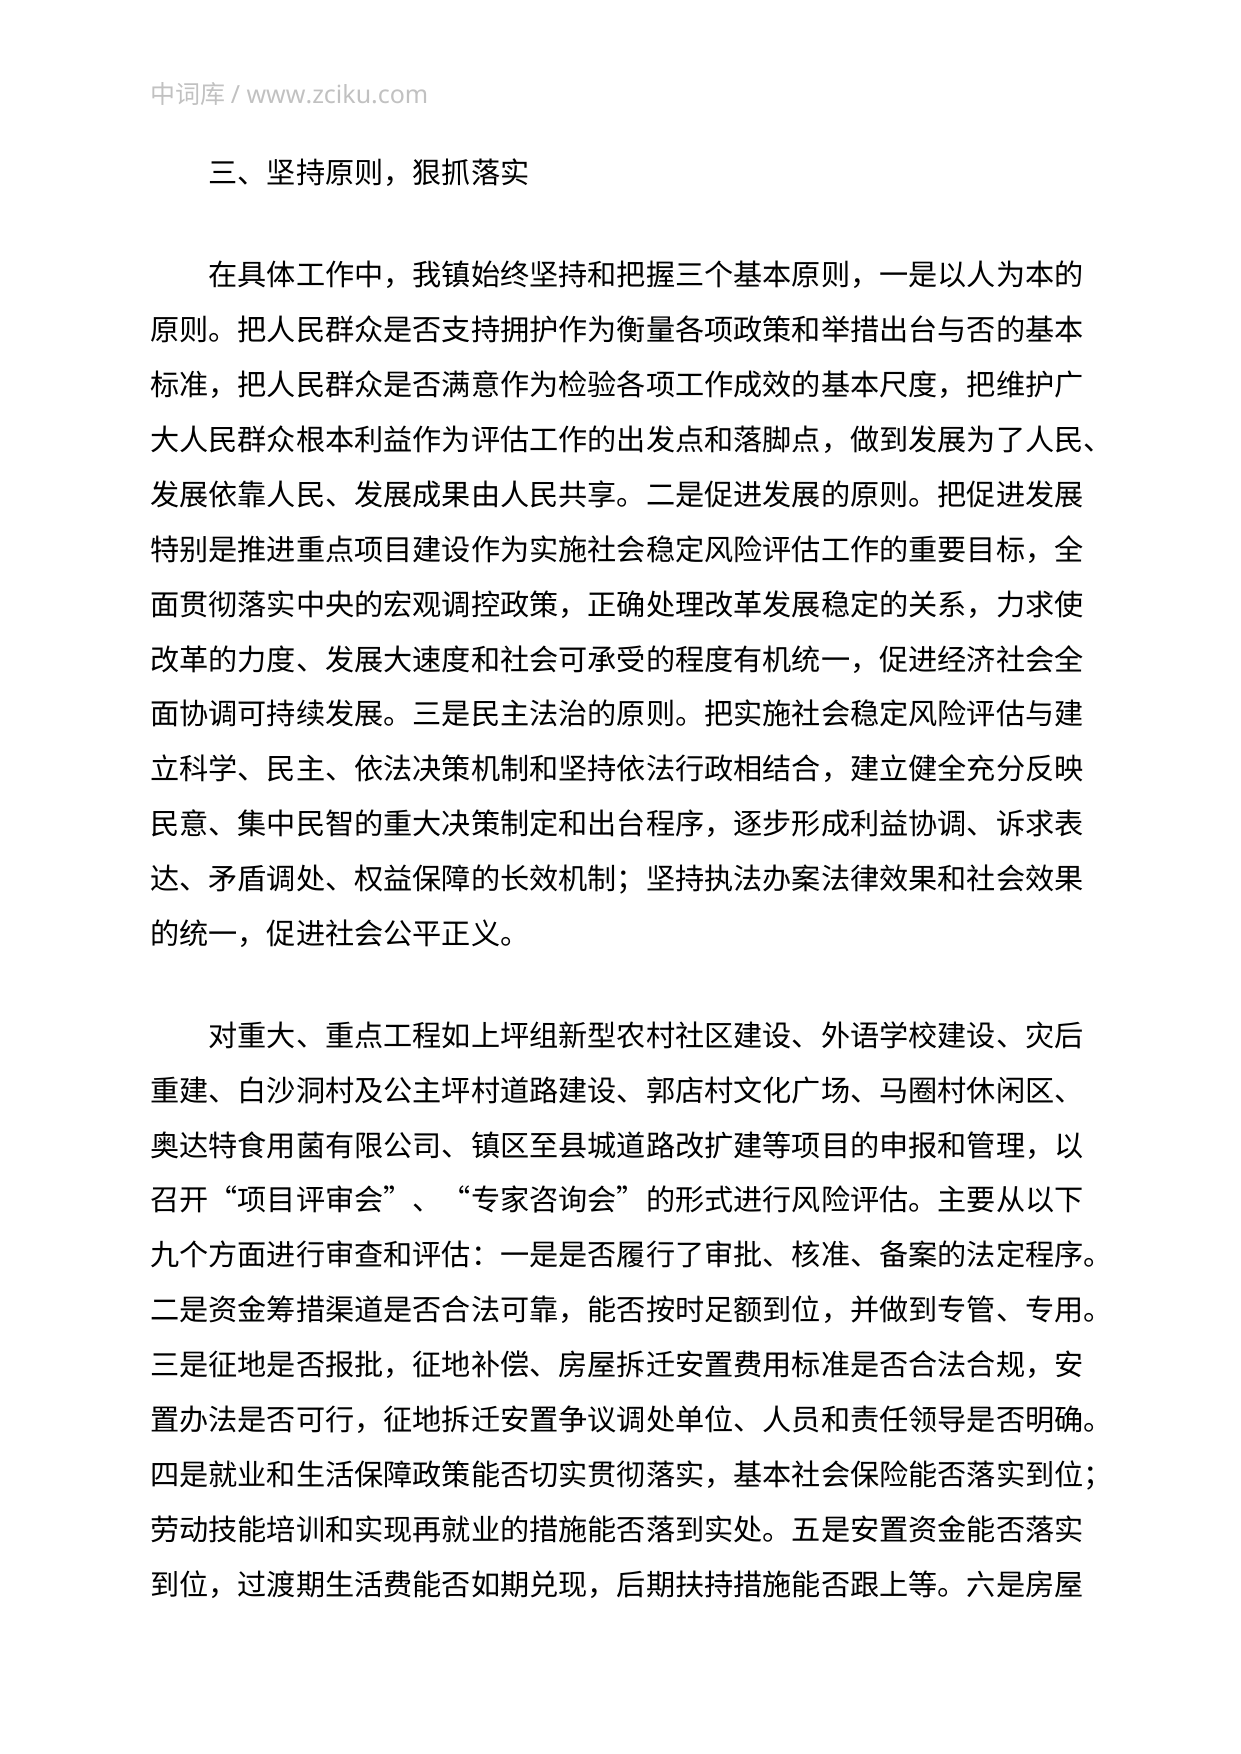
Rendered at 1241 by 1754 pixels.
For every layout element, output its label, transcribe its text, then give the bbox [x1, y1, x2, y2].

text 在具体工作中，我镇始终坚持和把握三个基本原则，一是以人为本的原则。把人民群众是否支持拥护作为衡量各项政策和举措出台与否的基本标准，把人民群众是否满意作为检验各项工作成效的基本尺度，把维护广大人民群众根本利益作为评估工作的出发点和落脚点，做到发展为了人民、发展依靠人民、发展成果由人民共享。二是促进发展的原则。把促进发展特别是推进重点项目建设作为实施社会稳定风险评估工作的重要目标，全面贯彻落实中央的宏观调控政策，正确处理改革发展稳定的关系，力求使改革的力度、发展大速度和社会可承受的程度有机统一，促进经济社会全面协调可持续发展。三是民主法治的原则。把实施社会稳定风险评估与建立科学、民主、依法决策机制和坚持依法行政相结合，建立健全充分反映民意、集中民智的重大决策制定和出台程序，逐步形成利益协调、诉求表达、矛盾调处、权益保障的长效机制；坚持执法办案法律效果和社会效果的统一，促进社会公平正义。 [150, 252, 1090, 953]
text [150, 1012, 1090, 1603]
text 三、坚持原则，狠抓落实 [150, 150, 1090, 192]
